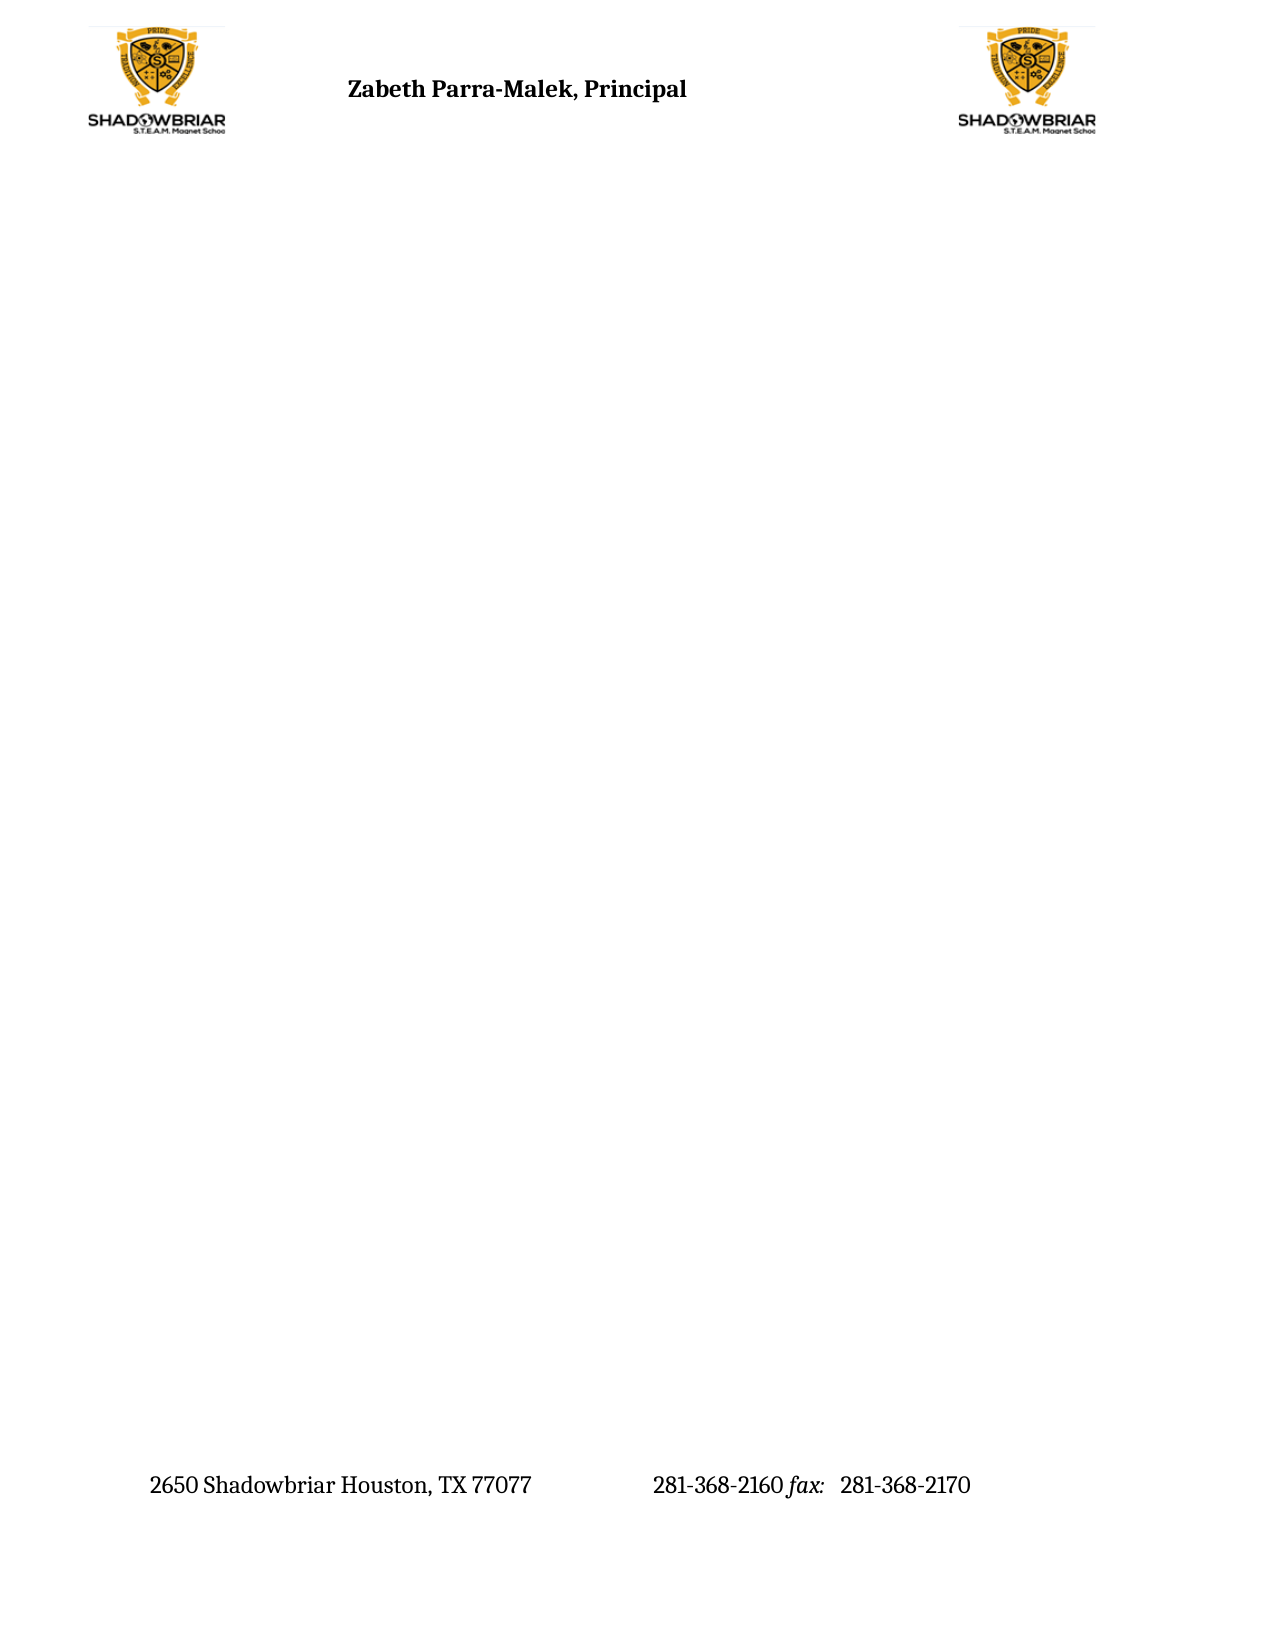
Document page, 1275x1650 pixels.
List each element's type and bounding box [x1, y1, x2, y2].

picture [957, 26, 1095, 133]
picture [87, 26, 225, 133]
